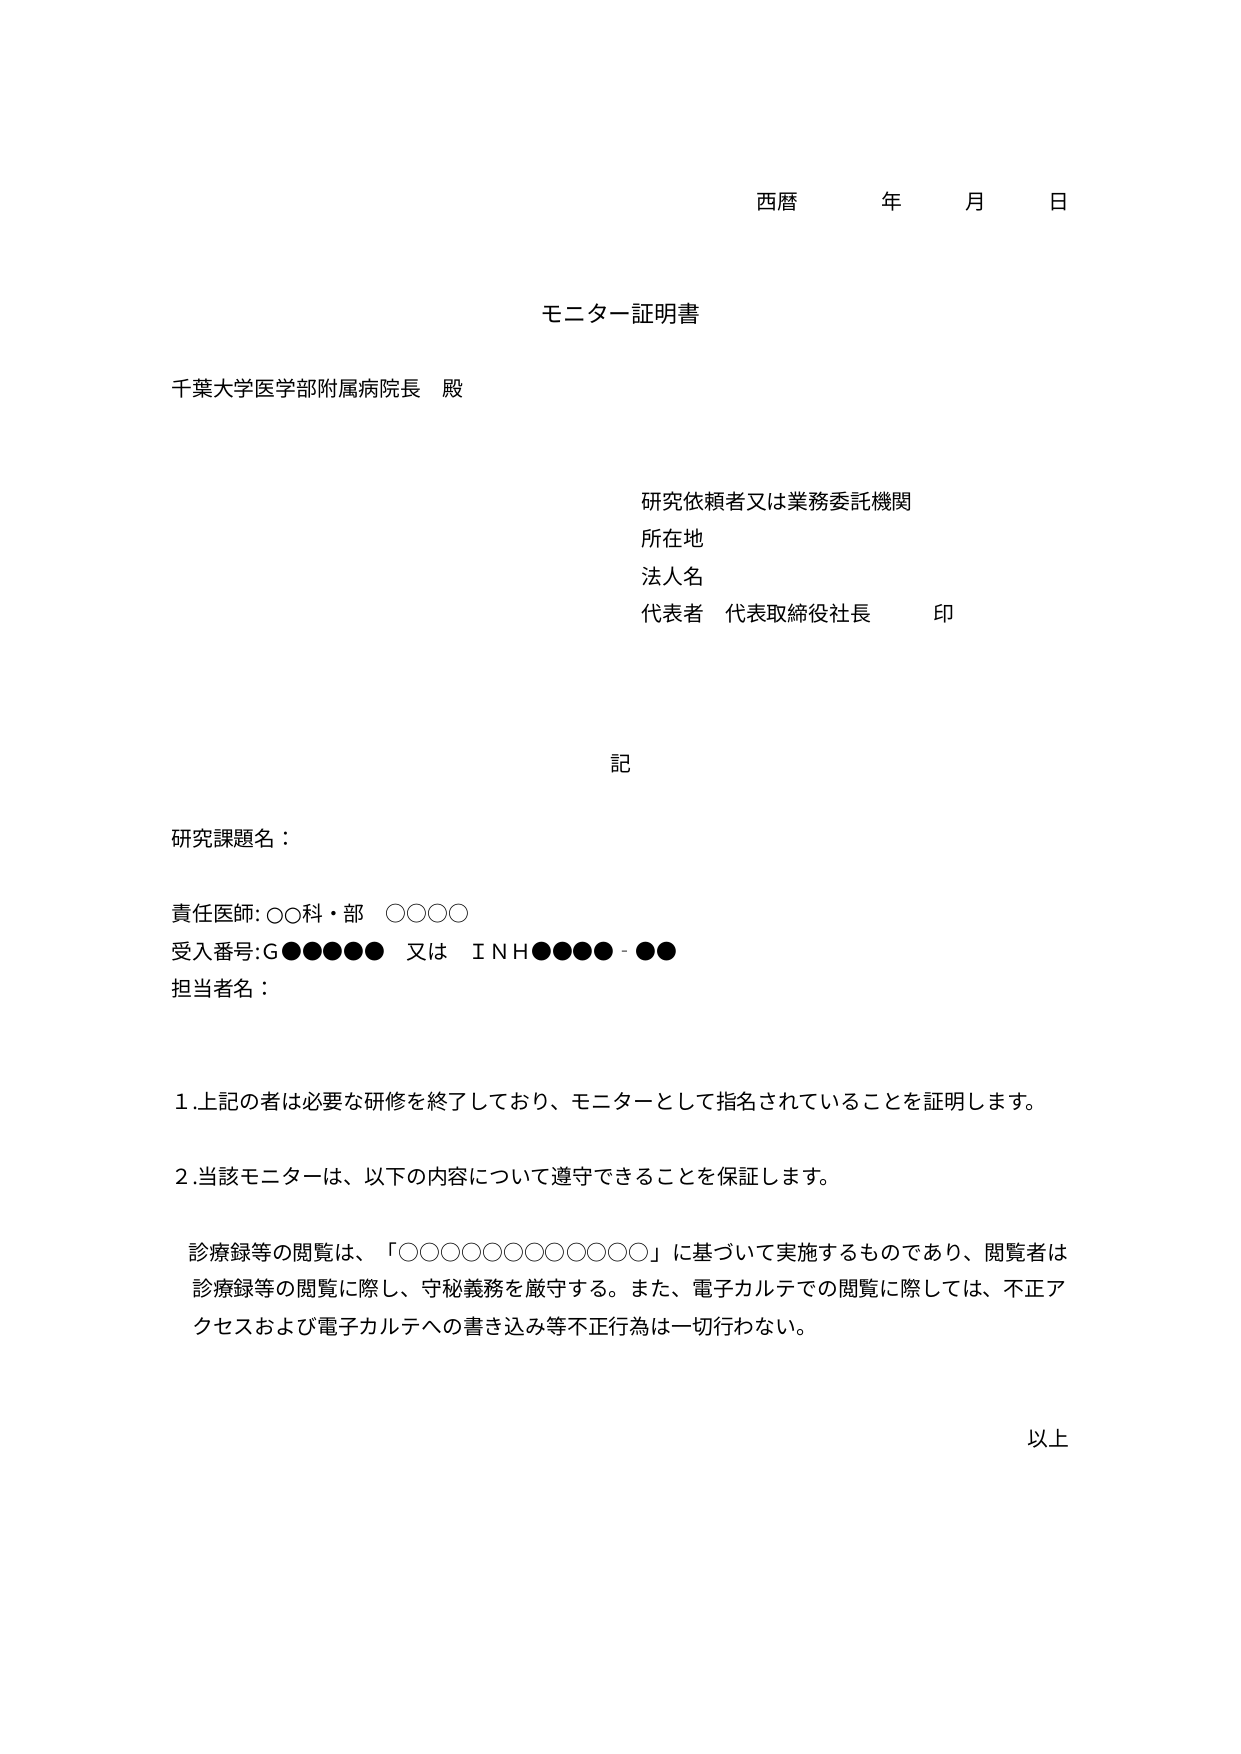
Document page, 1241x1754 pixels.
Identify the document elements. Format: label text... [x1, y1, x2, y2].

text 責任医師: ○○科・部 ○○○○ [171, 894, 1069, 932]
text 受入番号:Ｇ●●●●● 又は ＩＮＨ●●●●‐●● [171, 932, 1069, 969]
text モニター証明書 [171, 294, 1069, 332]
text 診療録等の閲覧は、「○○○○○○○○○○○○」に基づいて実施するものであり、閲覧者は診療録等の閲覧に際し、守秘義務を厳守する。また、電子カルテでの閲覧に際しては、不正アクセスおよび電子カルテへの書き込み等不正行為は一切行わない。 [171, 1232, 1069, 1344]
text ２.当該モニターは、以下の内容について遵守できることを保証します。 [171, 1157, 1069, 1194]
text 法人名 [642, 557, 1069, 594]
text 以上 [171, 1419, 1069, 1457]
text 代表者 代表取締役社長 印 [642, 594, 1069, 632]
text １.上記の者は必要な研修を終了しており、モニターとして指名されていることを証明します。 [171, 1082, 1069, 1119]
text 西暦 年 月 日 [171, 182, 1069, 219]
text 研究課題名： [171, 819, 1069, 857]
text 研究依頼者又は業務委託機関 [642, 482, 1069, 519]
text 記 [171, 744, 1069, 782]
text 担当者名： [171, 969, 1069, 1007]
text 千葉大学医学部附属病院長 殿 [171, 369, 1069, 407]
text 所在地 [642, 519, 1069, 557]
